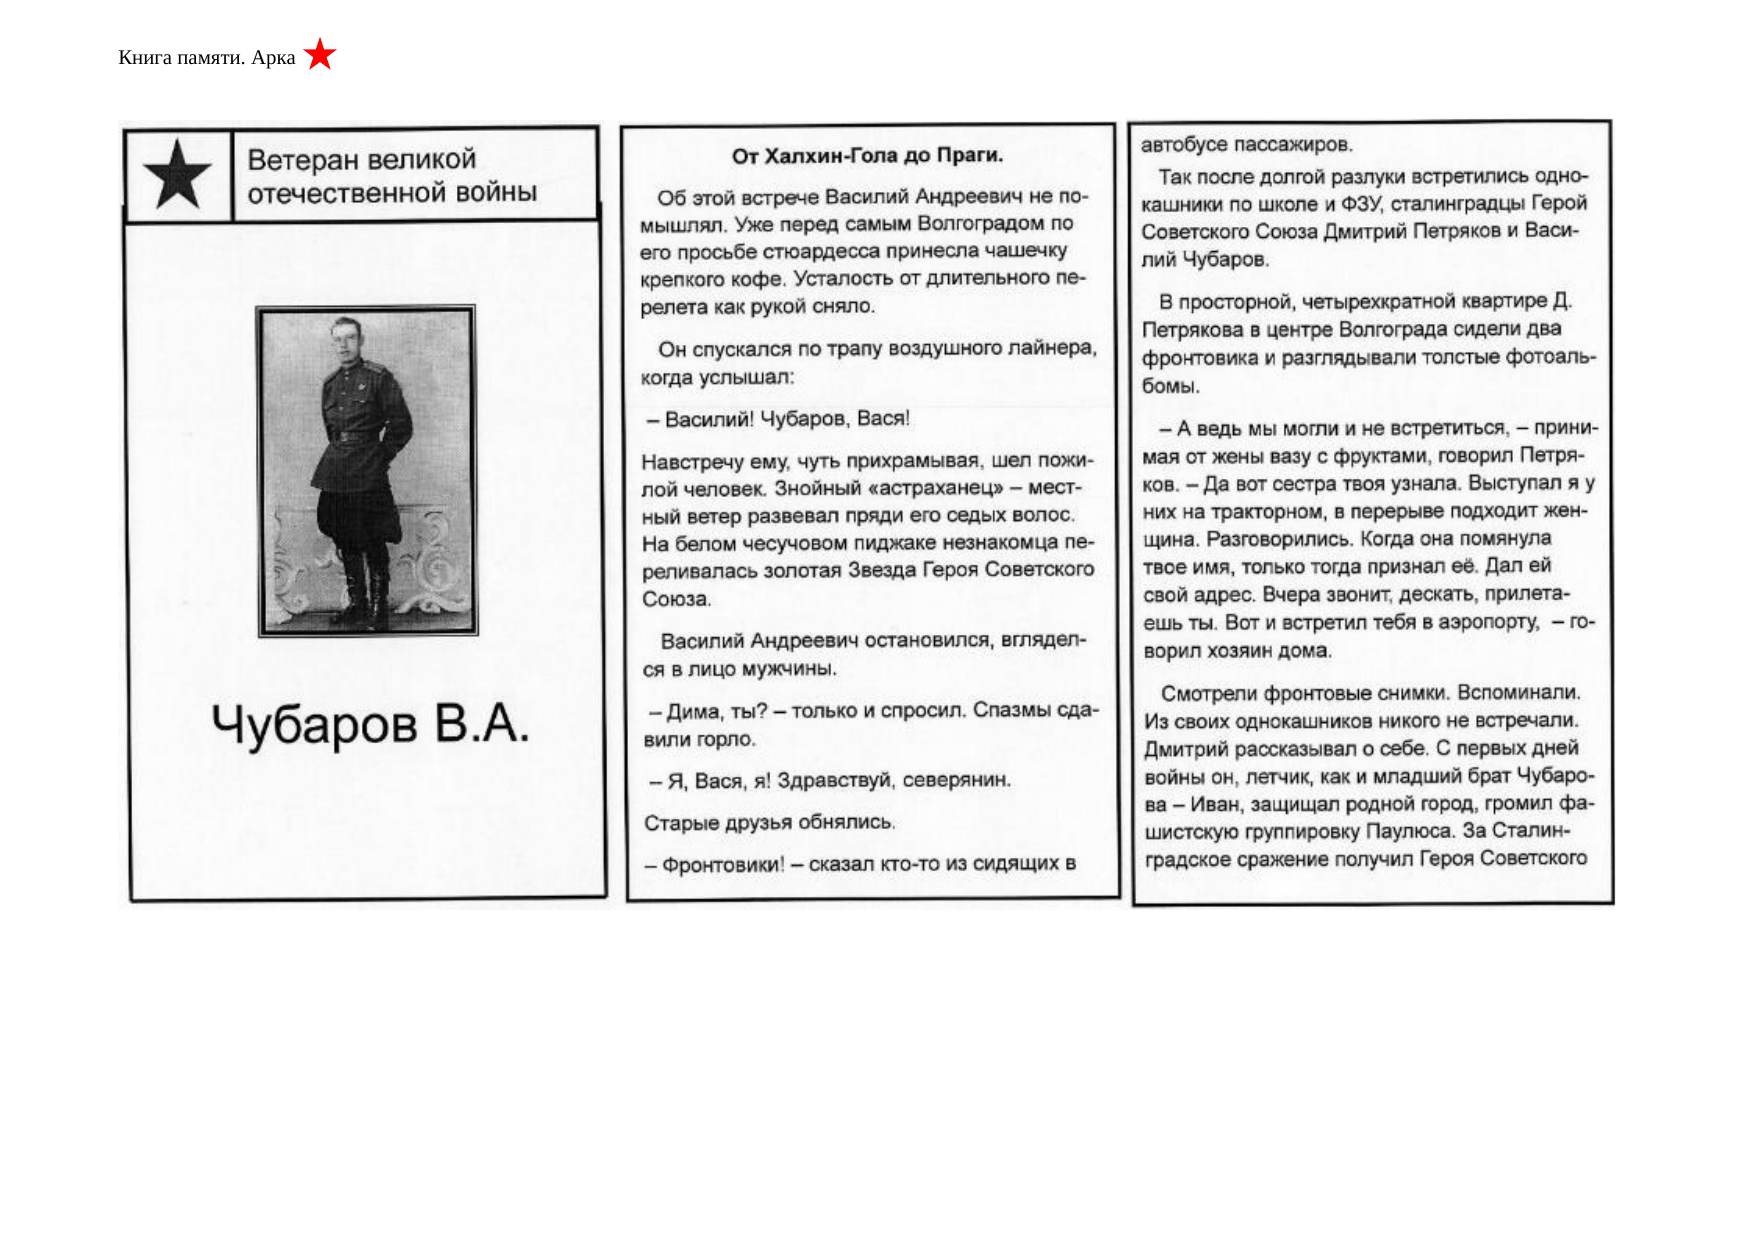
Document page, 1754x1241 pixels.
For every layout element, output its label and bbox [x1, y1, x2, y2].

picture [118, 118, 1616, 910]
